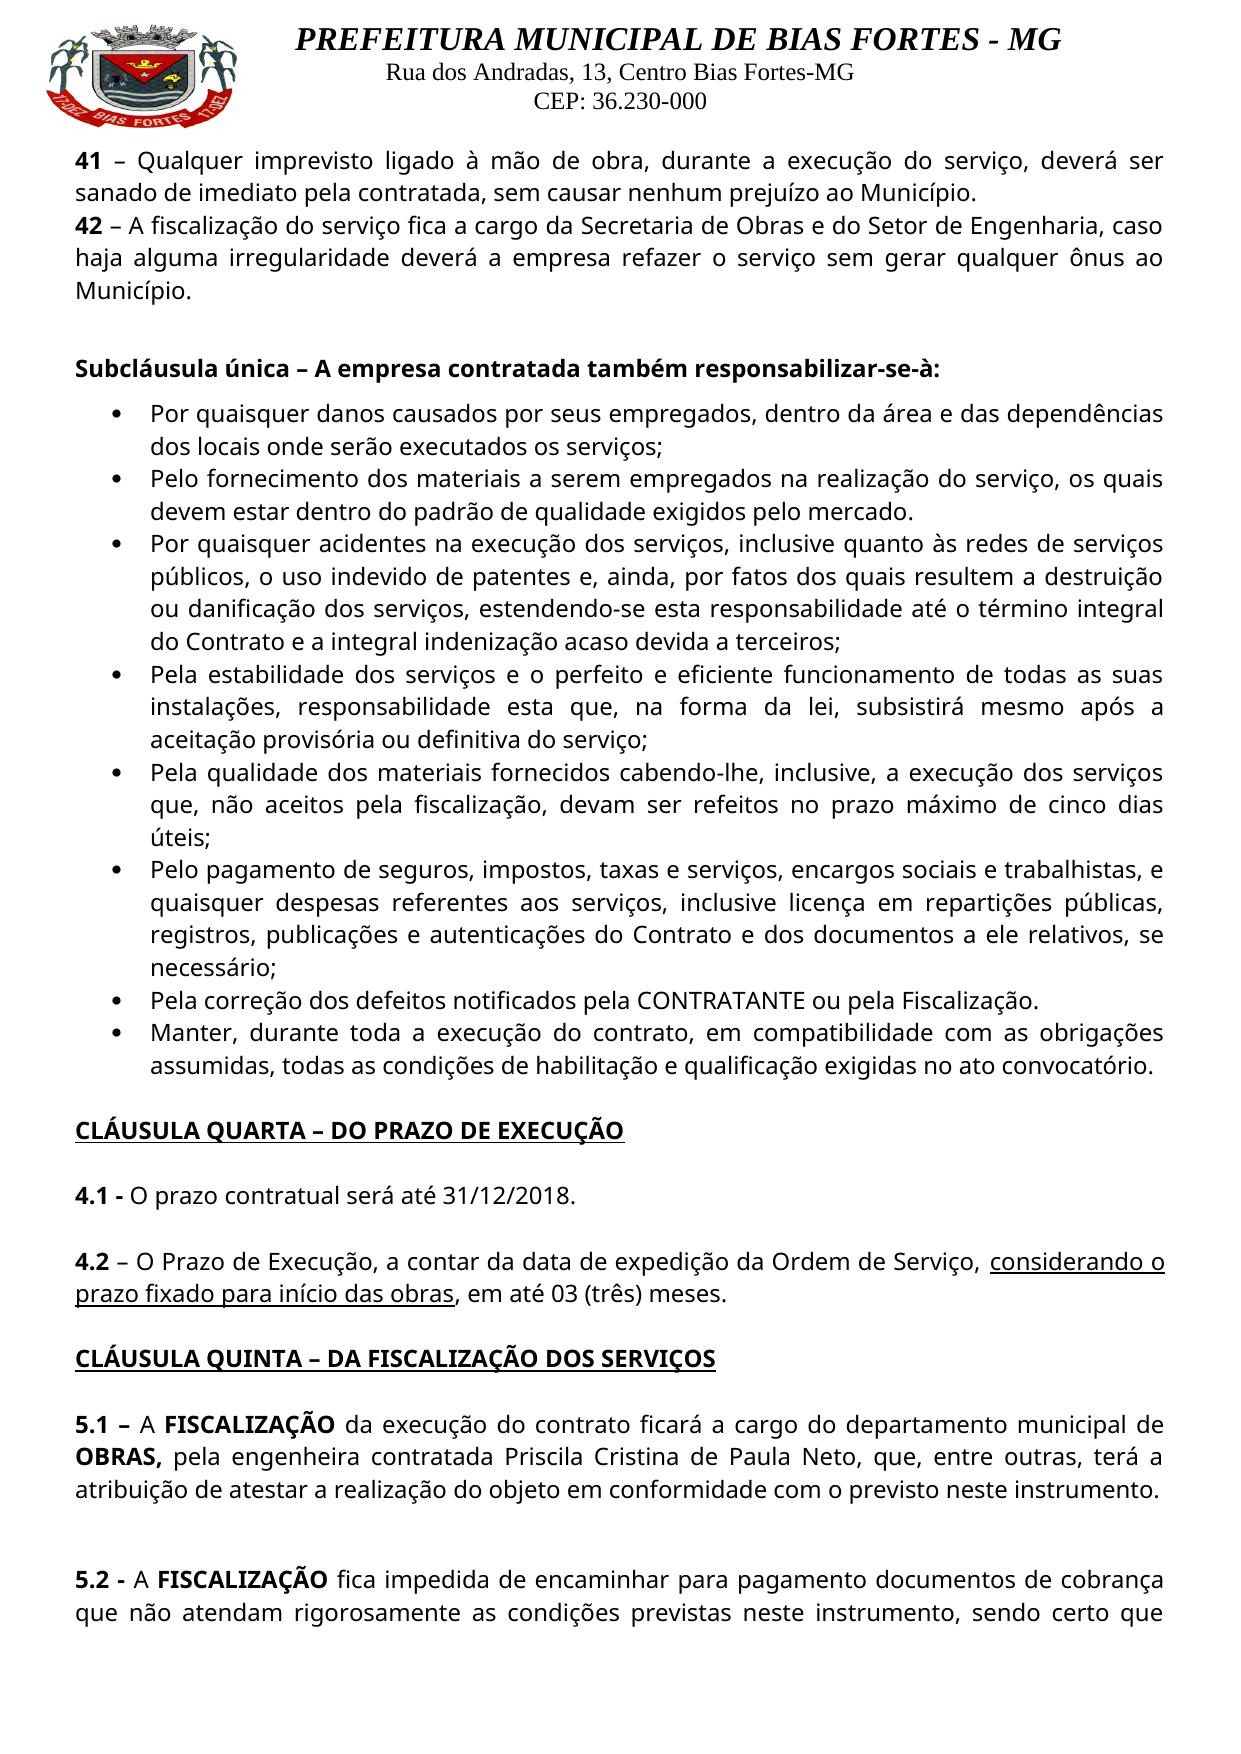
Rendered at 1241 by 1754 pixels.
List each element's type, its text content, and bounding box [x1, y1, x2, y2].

list Pela correção dos defeitos notificados pela CONTRATANTE ou pela Fiscalização. [112, 983, 1165, 1016]
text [75, 1563, 1165, 1628]
text CLÁUSULA QUARTA – DO PRAZO DE EXECUÇÃO [75, 1114, 1165, 1147]
list Pela estabilidade dos serviços e o perfeito e eficiente funcionamento de todas as suas instalações, responsabilidade esta que, na forma da lei, subsistirá mesmo após a aceitação provisória ou definitiva do serviço; [112, 657, 1165, 755]
text 5.1 – A FISCALIZAÇÃO da execução do contrato ficará a cargo do departamento municipal de OBRAS, pela engenheira contratada Priscila Cristina de Paula Neto, que, entre outras, terá a atribuição de atestar a realização do objeto em conformidade com o previsto neste instrumento. [75, 1407, 1165, 1505]
list Manter, durante toda a execução do contrato, em compatibilidade com as obrigações assumidas, todas as condições de habilitação e qualificação exigidas no ato convocatório. [112, 1016, 1165, 1081]
picture [29, 19, 255, 135]
text CLÁUSULA QUINTA – DA FISCALIZAÇÃO DOS SERVIÇOS [75, 1342, 1165, 1375]
text Subcláusula única – A empresa contratada também responsabilizar-se-à: [75, 352, 1165, 384]
list Por quaisquer acidentes na execução dos serviços, inclusive quanto às redes de serviços públicos, o uso indevido de patentes e, ainda, por fatos dos quais resultem a destruição ou danificação dos serviços, estendendo-se esta responsabilidade até o término integral do Contrato e a integral indenização acaso devida a terceiros; [112, 527, 1165, 657]
list Pelo fornecimento dos materiais a serem empregados na realização do serviço, os quais devem estar dentro do padrão de qualidade exigidos pelo mercado. [112, 462, 1165, 527]
text 42 – A fiscalização do serviço fica a cargo da Secretaria de Obras e do Setor de Engenharia, caso haja alguma irregularidade deverá a empresa refazer o serviço sem gerar qualquer ônus ao Município. [75, 209, 1165, 306]
text 41 – Qualquer imprevisto ligado à mão de obra, durante a execução do serviço, deverá ser sanado de imediato pela contratada, sem causar nenhum prejuízo ao Município. [75, 143, 1165, 209]
text 4.2 – O Prazo de Execução, a contar da data de expedição da Ordem de Serviço, considerando o prazo fixado para início das obras, em até 03 (três) meses. [75, 1244, 1165, 1309]
list Pelo pagamento de seguros, impostos, taxas e serviços, encargos sociais e trabalhistas, e quaisquer despesas referentes aos serviços, inclusive licença em repartições públicas, registros, publicações e autenticações do Contrato e dos documentos a ele relativos, se necessário; [112, 853, 1165, 983]
list Por quaisquer danos causados por seus empregados, dentro da área e das dependências dos locais onde serão executados os serviços; [112, 397, 1165, 462]
text 4.1 - O prazo contratual será até 31/12/2018. [75, 1179, 1165, 1212]
list Pela qualidade dos materiais fornecidos cabendo-lhe, inclusive, a execução dos serviços que, não aceitos pela fiscalização, devam ser refeitos no prazo máximo de cinco dias úteis; [112, 755, 1165, 853]
